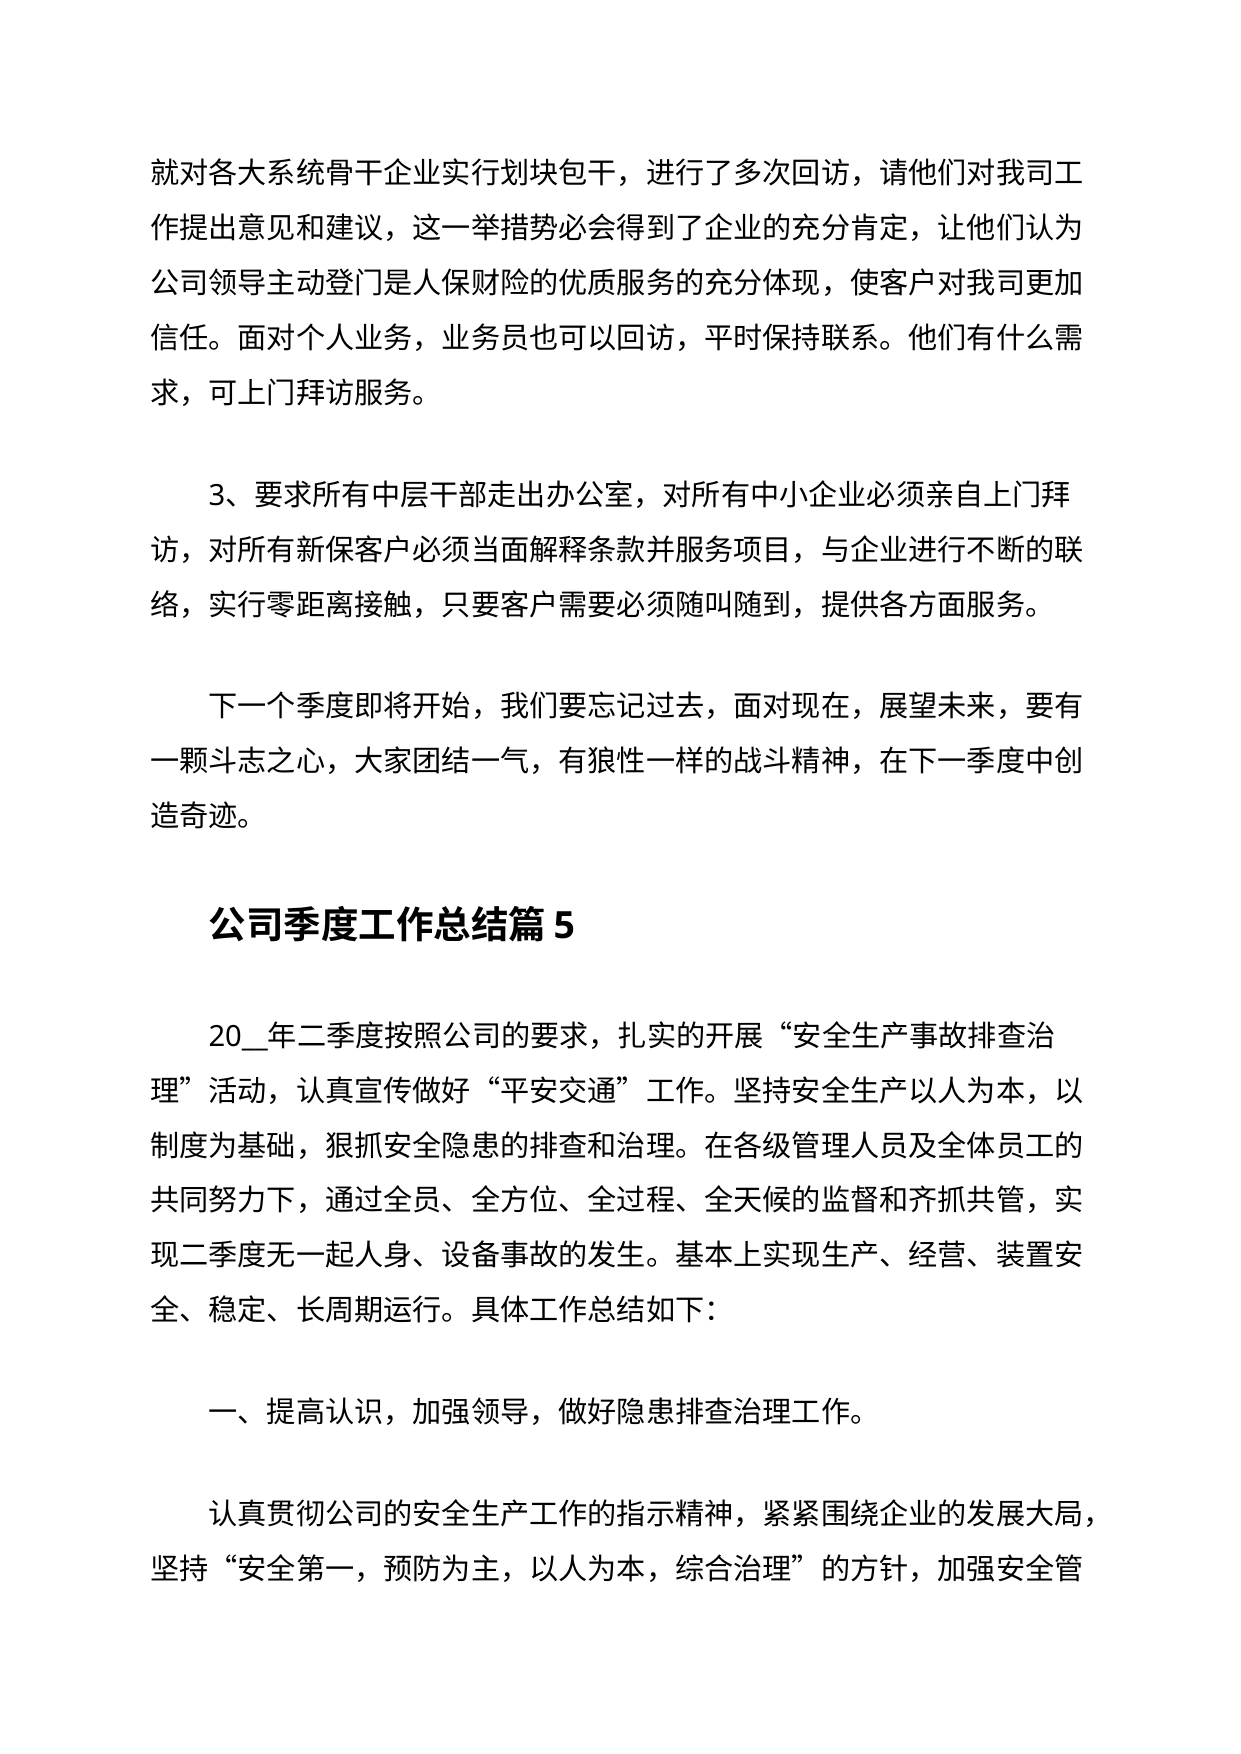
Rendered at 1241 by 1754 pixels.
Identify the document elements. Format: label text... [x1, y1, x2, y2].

text 公司季度工作总结篇5 [150, 894, 1090, 949]
text 下一个季度即将开始，我们要忘记过去，面对现在，展望未来，要有一颗斗志之心，大家团结一气，有狼性一样的战斗精神，在下一季度中创造奇迹。 [150, 683, 1090, 835]
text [150, 150, 1090, 412]
text 3、要求所有中层干部走出办公室，对所有中小企业必须亲自上门拜访，对所有新保客户必须当面解释条款并服务项目，与企业进行不断的联络，实行零距离接触，只要客户需要必须随叫随到，提供各方面服务。 [150, 471, 1090, 623]
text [150, 1490, 1090, 1587]
text 一、提高认识，加强领导，做好隐患排查治理工作。 [150, 1388, 1090, 1431]
text 20__年二季度按照公司的要求，扎实的开展“安全生产事故排查治理”活动，认真宣传做好“平安交通”工作。坚持安全生产以人为本，以制度为基础，狠抓安全隐患的排查和治理。在各级管理人员及全体员工的共同努力下，通过全员、全方位、全过程、全天候的监督和齐抓共管，实现二季度无一起人身、设备事故的发生。基本上实现生产、经营、装置安全、稳定、长周期运行。具体工作总结如下： [150, 1012, 1090, 1329]
